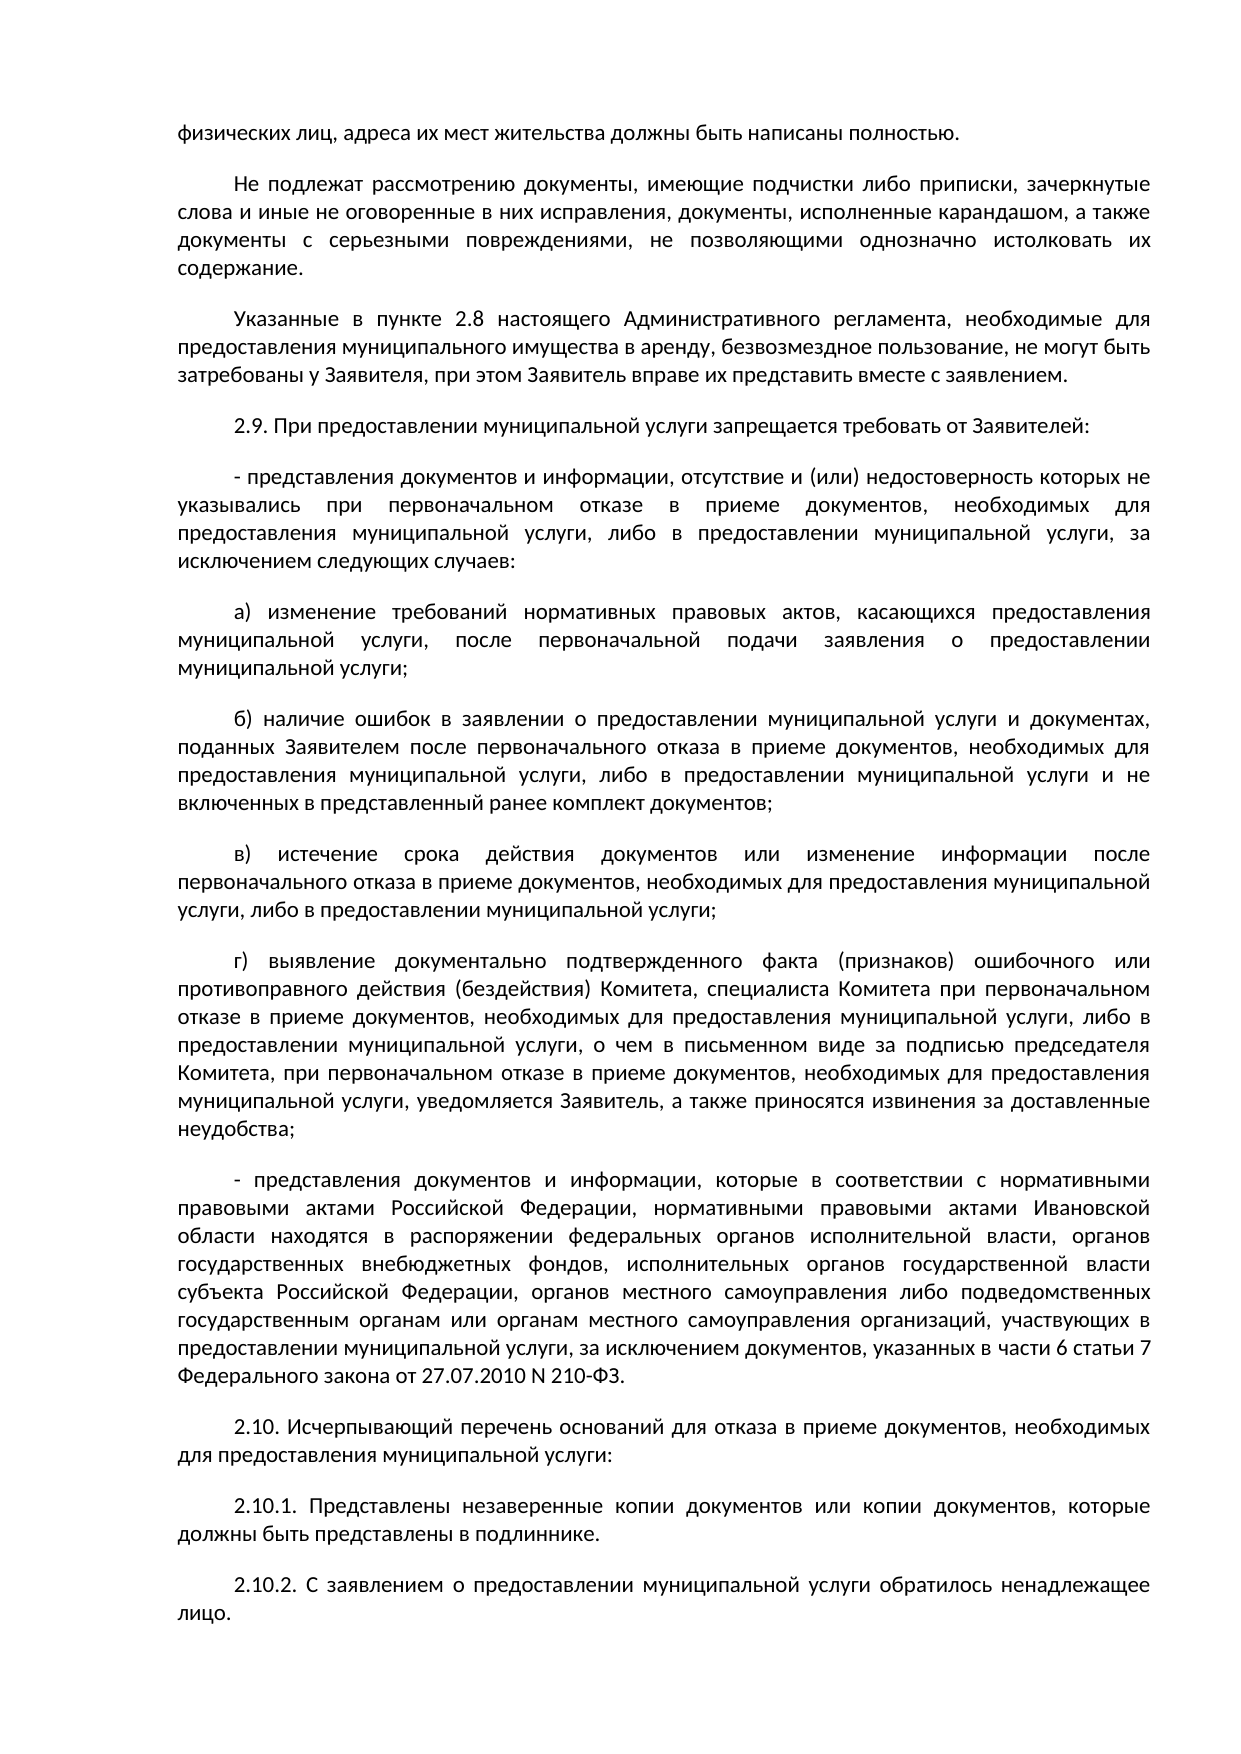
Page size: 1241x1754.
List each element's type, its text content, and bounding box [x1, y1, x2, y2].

text в) истечение срока действия документов или изменение информации после первоначального отказа в приеме документов, необходимых для предоставления муниципальной услуги, либо в предоставлении муниципальной услуги; [177, 839, 1152, 923]
text 2.9. При предоставлении муниципальной услуги запрещается требовать от Заявителей: [177, 411, 1152, 439]
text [177, 118, 1152, 146]
text - представления документов и информации, отсутствие и (или) недостоверность которых не указывались при первоначальном отказе в приеме документов, необходимых для предоставления муниципальной услуги, либо в предоставлении муниципальной услуги, за исключением следующих случаев: [177, 462, 1152, 574]
text г) выявление документально подтвержденного факта (признаков) ошибочного или противоправного действия (бездействия) Комитета, специалиста Комитета при первоначальном отказе в приеме документов, необходимых для предоставления муниципальной услуги, либо в предоставлении муниципальной услуги, о чем в письменном виде за подписью председателя Комитета, при первоначальном отказе в приеме документов, необходимых для предоставления муниципальной услуги, уведомляется Заявитель, а также приносятся извинения за доставленные неудобства; [177, 946, 1152, 1142]
text 2.10.1. Представлены незаверенные копии документов или копии документов, которые должны быть представлены в подлиннике. [177, 1491, 1152, 1547]
text Не подлежат рассмотрению документы, имеющие подчистки либо приписки, зачеркнутые слова и иные не оговоренные в них исправления, документы, исполненные карандашом, а также документы с серьезными повреждениями, не позволяющими однозначно истолковать их содержание. [177, 169, 1152, 281]
text 2.10.2. С заявлением о предоставлении муниципальной услуги обратилось ненадлежащее лицо. [177, 1570, 1152, 1626]
text б) наличие ошибок в заявлении о предоставлении муниципальной услуги и документах, поданных Заявителем после первоначального отказа в приеме документов, необходимых для предоставления муниципальной услуги, либо в предоставлении муниципальной услуги и не включенных в представленный ранее комплект документов; [177, 704, 1152, 816]
text 2.10. Исчерпывающий перечень оснований для отказа в приеме документов, необходимых для предоставления муниципальной услуги: [177, 1412, 1152, 1468]
text Указанные в пункте 2.8 настоящего Административного регламента, необходимые для предоставления муниципального имущества в аренду, безвозмездное пользование, не могут быть затребованы у Заявителя, при этом Заявитель вправе их представить вместе с заявлением. [177, 304, 1152, 388]
text - представления документов и информации, которые в соответствии с нормативными правовыми актами Российской Федерации, нормативными правовыми актами Ивановской области находятся в распоряжении федеральных органов исполнительной власти, органов государственных внебюджетных фондов, исполнительных органов государственной власти субъекта Российской Федерации, органов местного самоуправления либо подведомственных государственным органам или органам местного самоуправления организаций, участвующих в предоставлении муниципальной услуги, за исключением документов, указанных в части 6 статьи 7 Федерального закона от 27.07.2010 N 210-ФЗ. [177, 1165, 1152, 1389]
text а) изменение требований нормативных правовых актов, касающихся предоставления муниципальной услуги, после первоначальной подачи заявления о предоставлении муниципальной услуги; [177, 597, 1152, 681]
